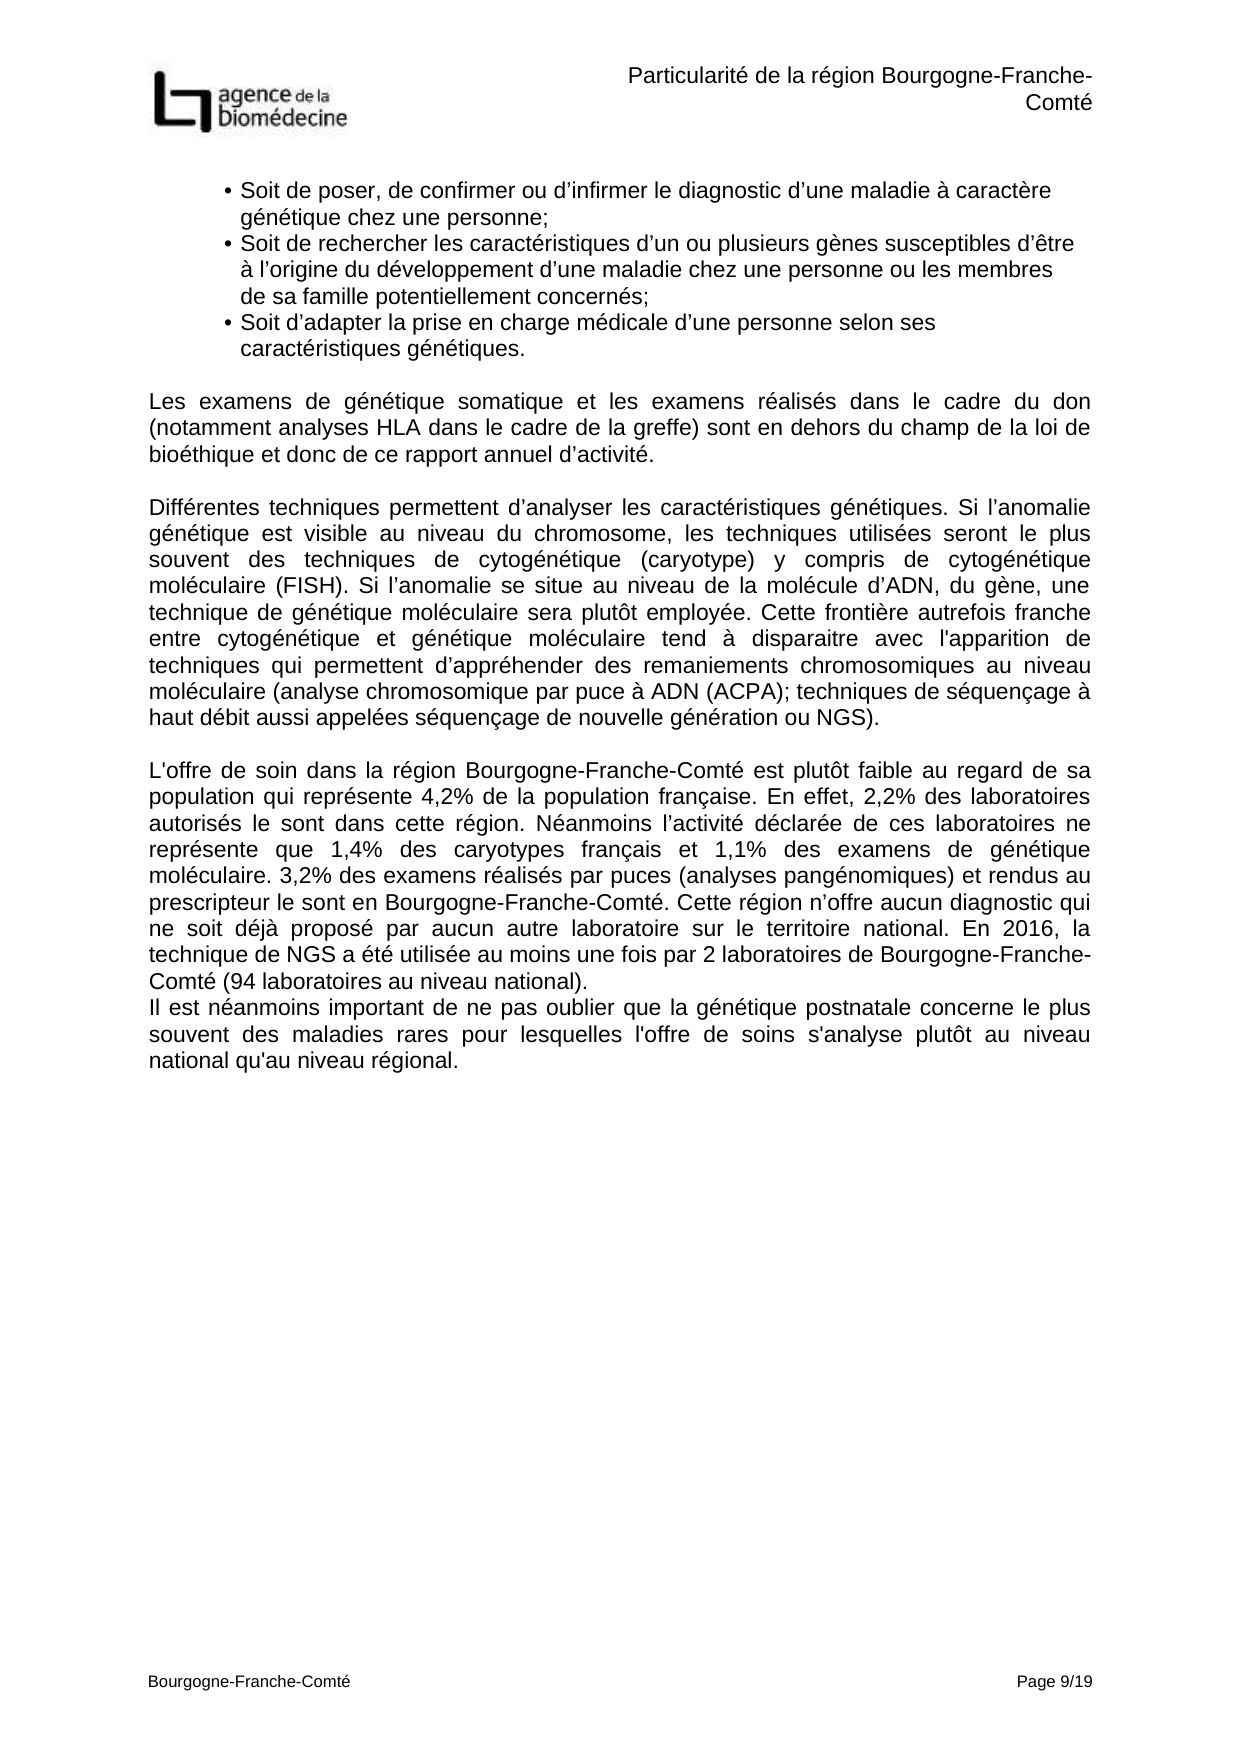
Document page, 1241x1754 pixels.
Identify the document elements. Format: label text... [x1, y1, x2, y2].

table_cell • [149, 309, 240, 362]
table_cell Soit de poser, de confirmer ou d’infirmer le diagnostic d’une maladie à caractère génétique chez une personne; [240, 177, 1082, 230]
table_cell Soit d’adapter la prise en charge médicale d’une personne selon ses caractéristiques génétiques. [240, 309, 1082, 362]
table_cell Différentes techniques permettent d’analyser les caractéristiques génétiques. Si l’anomalie génétique est visible au niveau du chromosome, les techniques utilisées seront le plus souvent des techniques de cytogénétique (caryotype) y compris de cytogénétique moléculaire (FISH). Si l’anomalie se situe au niveau de la molécule d’ADN, du gène, une technique de génétique moléculaire sera plutôt employée. Cette frontière autrefois franche entre cytogénétique et génétique moléculaire tend à disparaitre avec l'apparition de techniques qui permettent d’appréhender des remaniements chromosomiques au niveau moléculaire (analyse chromosomique par puce à ADN (ACPA); techniques de séquençage à haut débit aussi appelées séquençage de nouvelle génération ou NGS). L'offre de soin dans la région Bourgogne-Franche-Comté est plutôt faible au regard de sa population qui représente 4,2% de la population française. En effet, 2,2% des laboratoires autorisés le sont dans cette région. Néanmoins l’activité déclarée de ces laboratoires ne représente que 1,4% des caryotypes français et 1,1% des examens de génétique moléculaire. 3,2% des examens réalisés par puces (analyses pangénomiques) et rendus au prescripteur le sont en Bourgogne-Franche-Comté. Cette région n’offre aucun diagnostic qui ne soit déjà proposé par aucun autre laboratoire sur le territoire national. En 2016, la technique de NGS a été utilisée au moins une fois par 2 laboratoires de Bourgogne-Franche-Comté (94 laboratoires au niveau national). Il est néanmoins important de ne pas oublier que la génétique postnatale concerne le plus souvent des maladies rares pour lesquelles l'offre de soins s'analyse plutôt au niveau national qu'au niveau régional. [149, 467, 1092, 1073]
picture [147, 62, 353, 139]
table_cell • [149, 230, 240, 309]
table_cell • [149, 177, 240, 230]
table_cell Soit de rechercher les caractéristiques d’un ou plusieurs gènes susceptibles d’être à l’origine du développement d’une maladie chez une personne ou les membres de sa famille potentiellement concernés; [240, 230, 1082, 309]
table_cell Les examens de génétique somatique et les examens réalisés dans le cadre du don (notamment analyses HLA dans le cadre de la greffe) sont en dehors du champ de la loi de bioéthique et donc de ce rapport annuel d’activité. [149, 362, 1092, 467]
